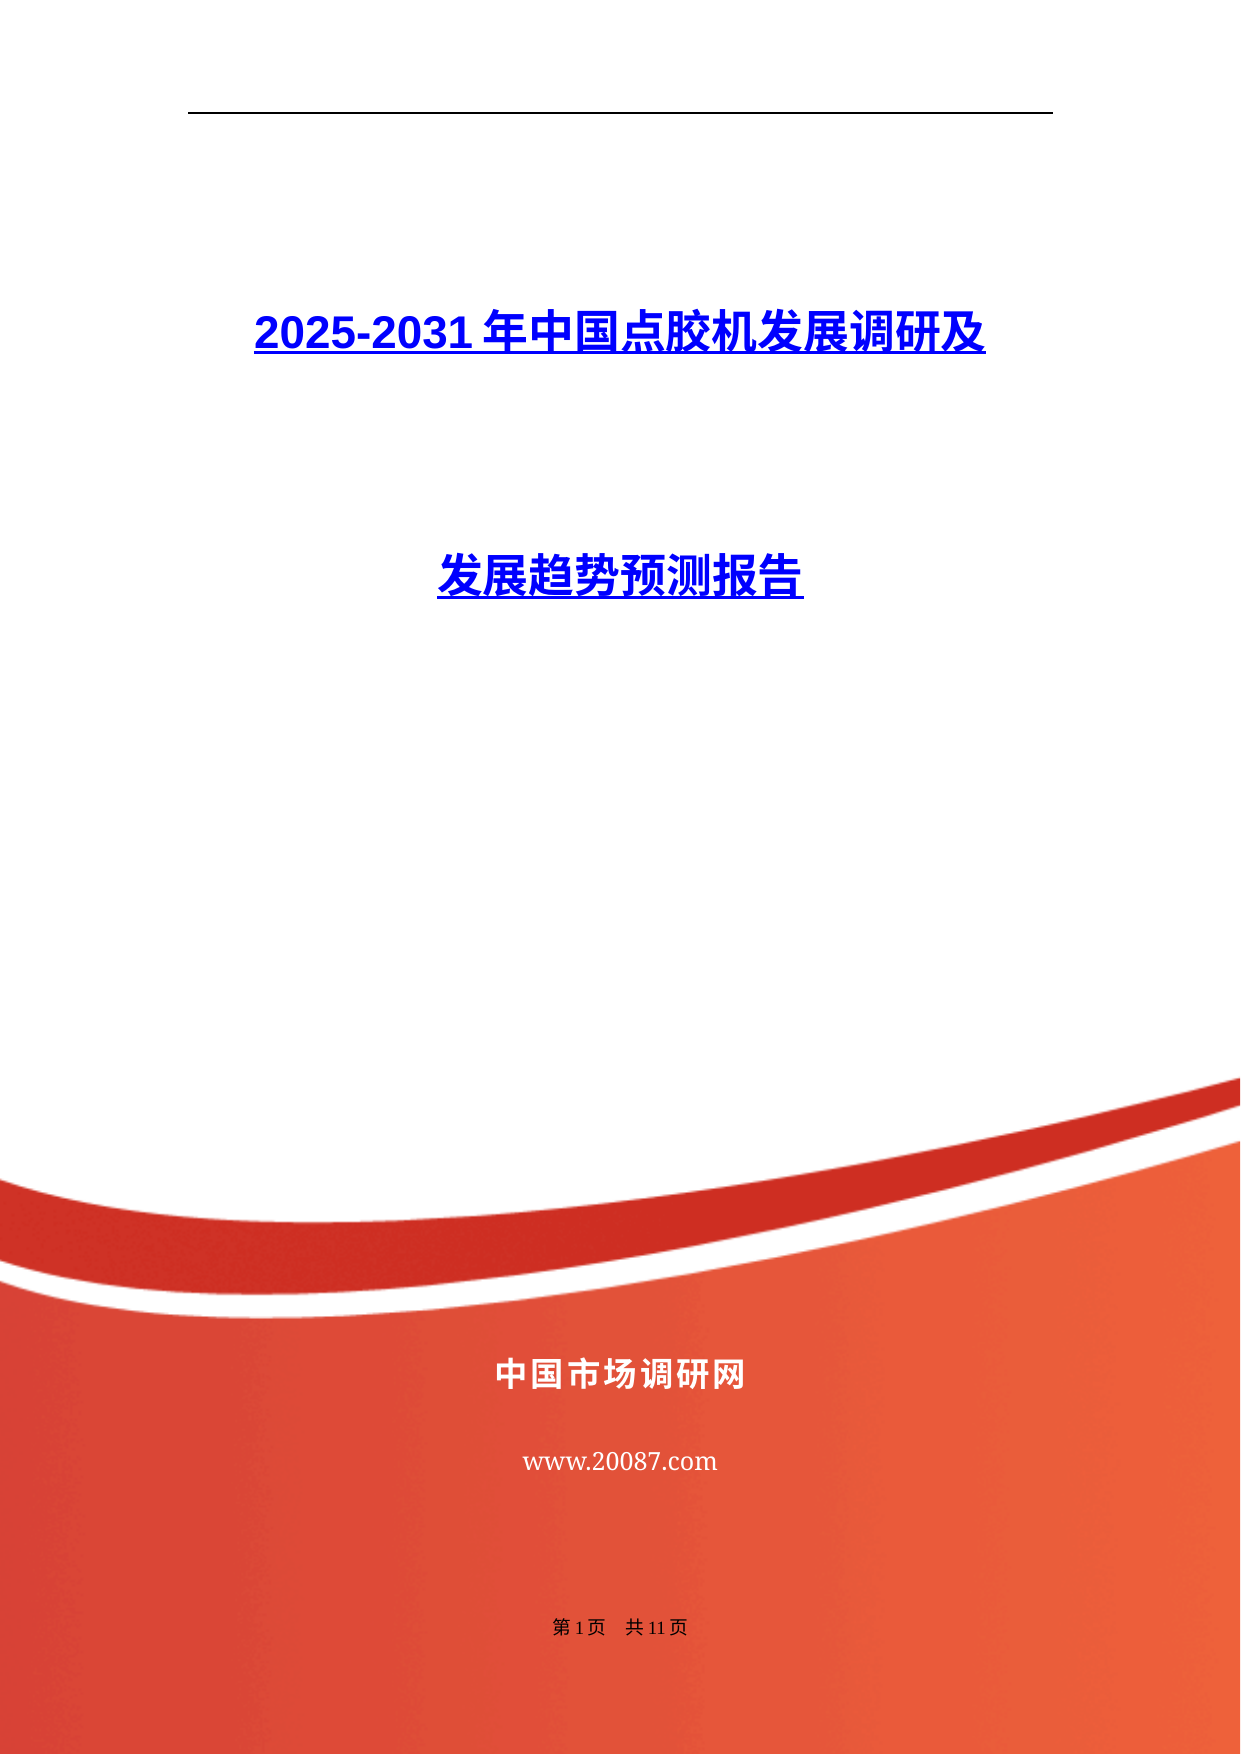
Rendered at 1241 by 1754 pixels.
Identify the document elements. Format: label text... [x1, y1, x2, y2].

picture [0, 1006, 1241, 1754]
text www.20087.com [187, 1428, 1053, 1493]
subtitle 中国市场调研网 [187, 1339, 1053, 1404]
table_header 2025-2031年中国点胶机发展调研及发展趋势预测报告 [188, 207, 1053, 773]
